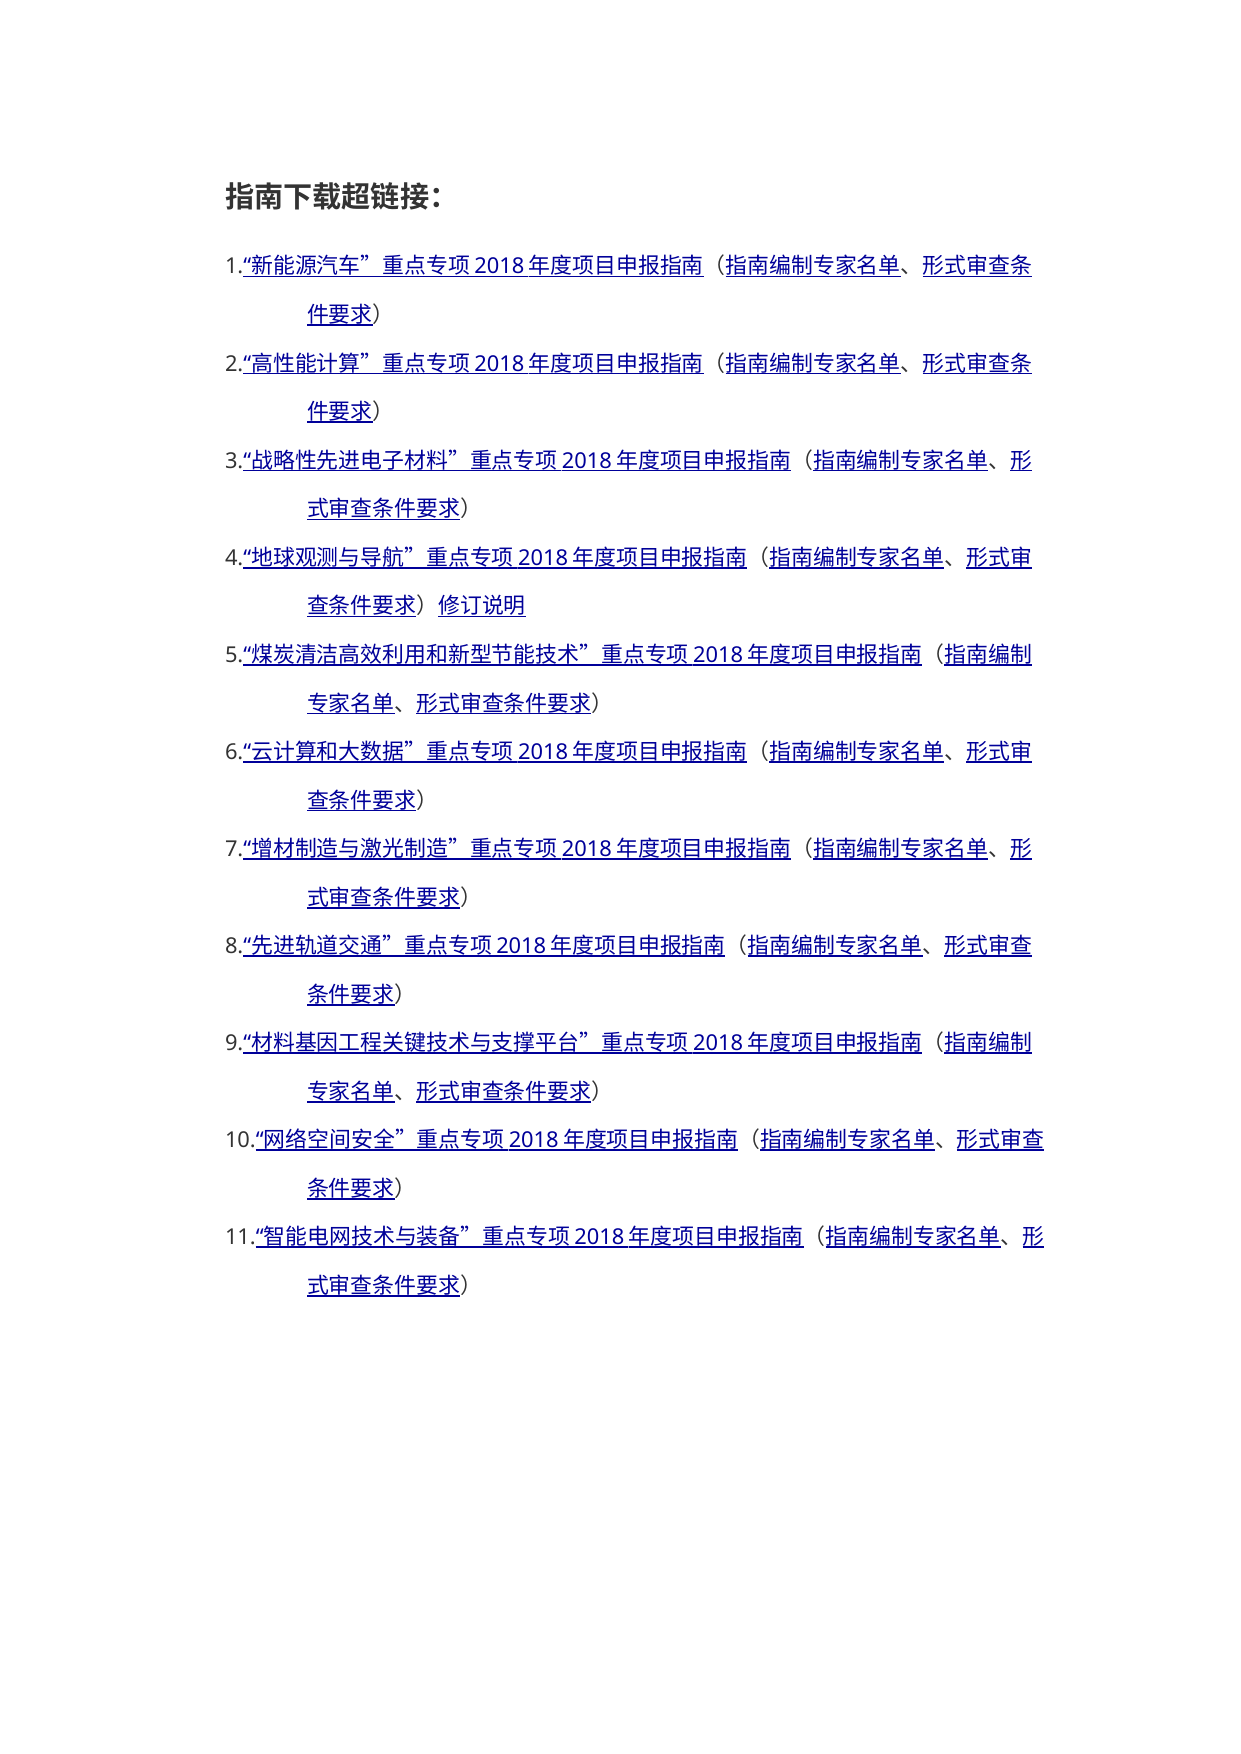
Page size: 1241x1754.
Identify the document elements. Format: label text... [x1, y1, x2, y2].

text 8.“先进轨道交通”重点专项2018年度项目申报指南（指南编制专家名单、形式审查条件要求） [225, 928, 1053, 1009]
text 4.“地球观测与导航”重点专项2018年度项目申报指南（指南编制专家名单、形式审查条件要求）修订说明 [225, 539, 1053, 621]
text 1.“新能源汽车”重点专项2018年度项目申报指南（指南编制专家名单、形式审查条件要求） [225, 248, 1053, 329]
text 2.“高性能计算”重点专项2018年度项目申报指南（指南编制专家名单、形式审查条件要求） [225, 345, 1053, 426]
text 3.“战略性先进电子材料”重点专项2018年度项目申报指南（指南编制专家名单、形式审查条件要求） [225, 442, 1053, 523]
text 11.“智能电网技术与装备”重点专项2018年度项目申报指南（指南编制专家名单、形式审查条件要求） [225, 1219, 1053, 1300]
text 5.“煤炭清洁高效利用和新型节能技术”重点专项2018年度项目申报指南（指南编制专家名单、形式审查条件要求） [225, 636, 1053, 718]
text 指南下载超链接： [225, 162, 1053, 227]
text 9.“材料基因工程关键技术与支撑平台”重点专项2018年度项目申报指南（指南编制专家名单、形式审查条件要求） [225, 1025, 1053, 1106]
text 7.“增材制造与激光制造”重点专项2018年度项目申报指南（指南编制专家名单、形式审查条件要求） [225, 831, 1053, 912]
text 6.“云计算和大数据”重点专项2018年度项目申报指南（指南编制专家名单、形式审查条件要求） [225, 733, 1053, 815]
text 10.“网络空间安全”重点专项2018年度项目申报指南（指南编制专家名单、形式审查条件要求） [225, 1122, 1053, 1203]
